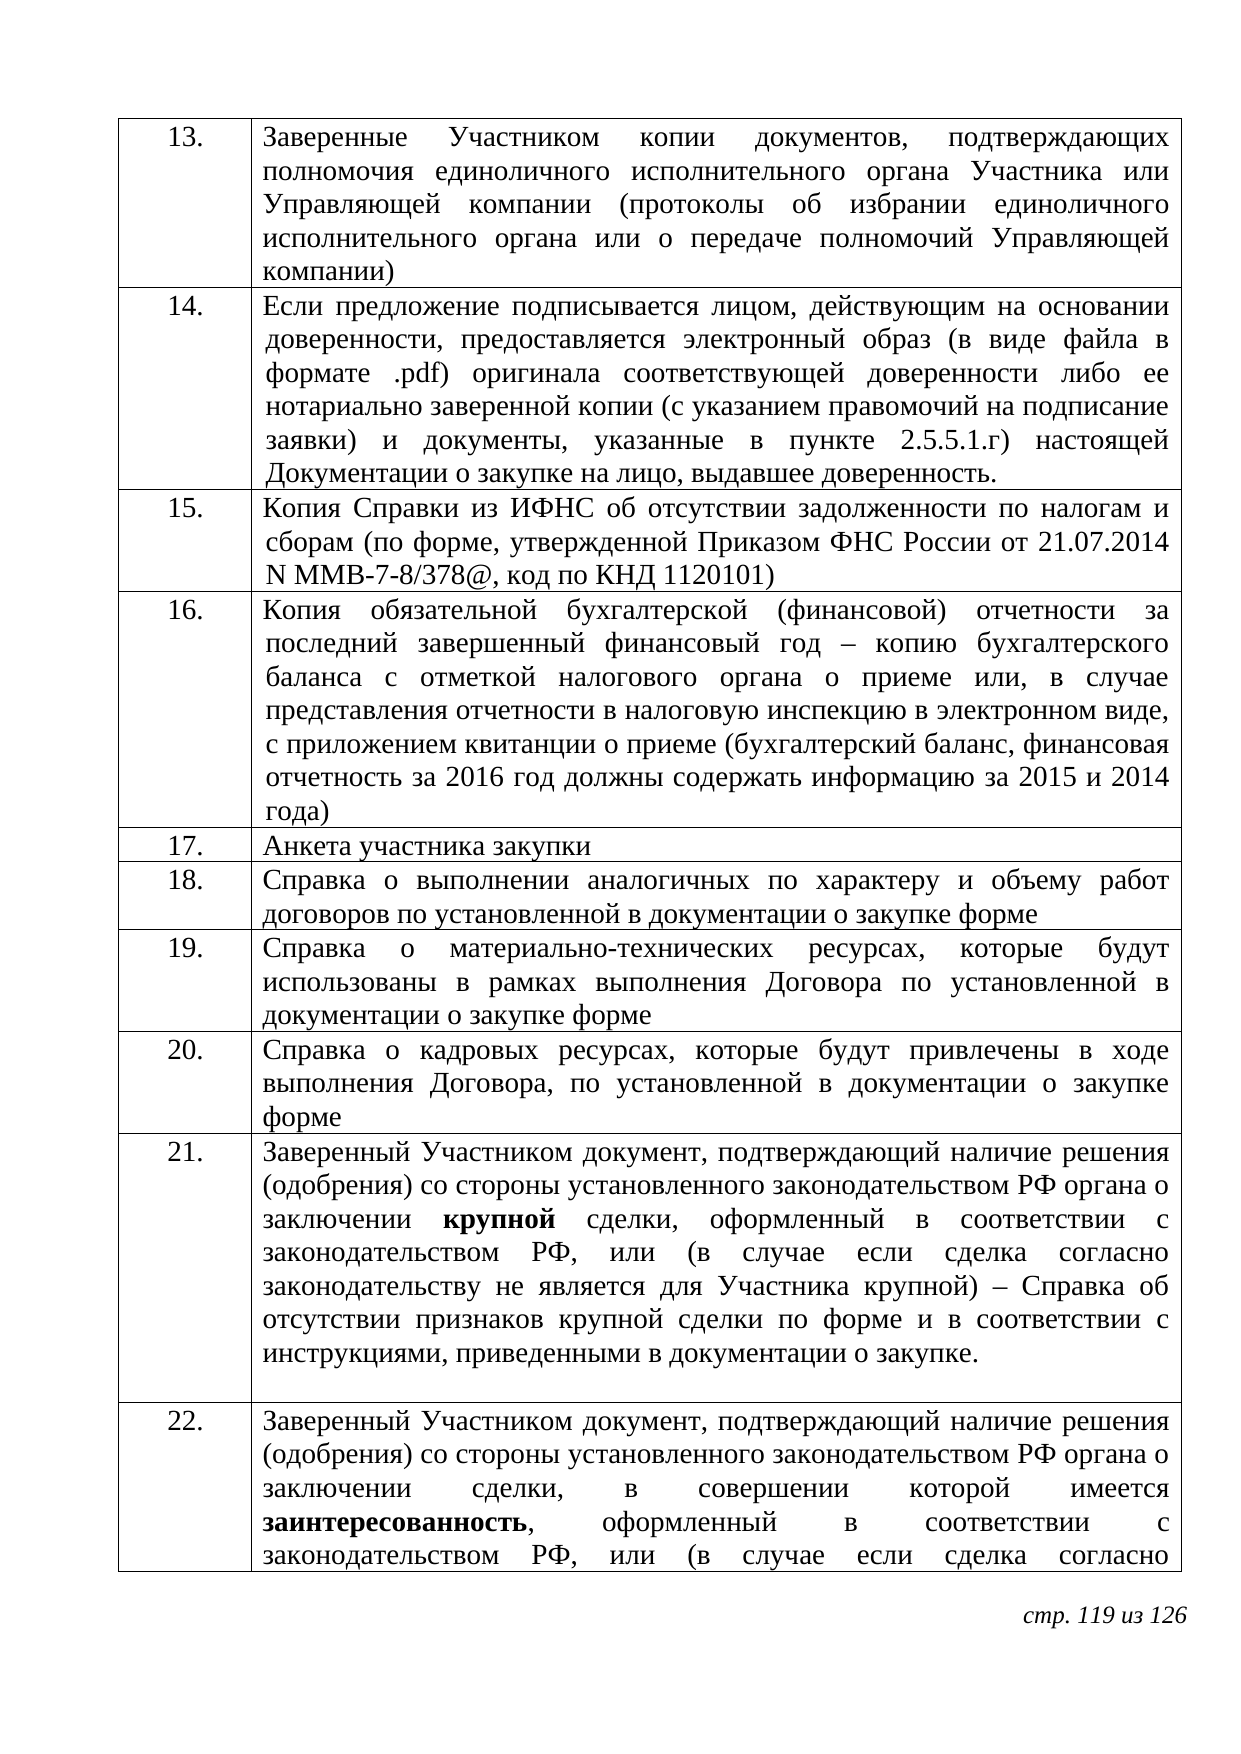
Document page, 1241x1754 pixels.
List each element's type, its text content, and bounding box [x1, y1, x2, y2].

table_cell Справка о материально-технических ресурсах, которые будут использованы в рамках выполнения Договора по установленной в документации о закупке форме [252, 930, 1181, 1031]
table_cell [119, 1032, 251, 1133]
table_cell [119, 828, 251, 861]
table_cell [119, 862, 251, 929]
table_cell [119, 930, 251, 1031]
table_cell Заверенные Участником копии документов, подтверждающих полномочия единоличного исполнительного органа Участника или Управляющей компании (протоколы об избрании единоличного исполнительного органа или о передаче полномочий Управляющей компании) [252, 119, 1181, 287]
table_cell [119, 119, 251, 287]
table_cell Справка о выполнении аналогичных по характеру и объему работ договоров по установленной в документации о закупке форме [252, 862, 1181, 929]
table_cell [119, 1403, 251, 1571]
table_cell Копия обязательной бухгалтерской (финансовой) отчетности за последний завершенный финансовый год – копию бухгалтерского баланса с отметкой налогового органа о приеме или, в случае представления отчетности в налоговую инспекцию в электронном виде, с приложением квитанции о приеме (бухгалтерский баланс, финансовая отчетность за 2016 год должны содержать информацию за 2015 и 2014 года) [252, 592, 1181, 827]
table_cell [119, 592, 251, 827]
table_cell Справка о кадровых ресурсах, которые будут привлечены в ходе выполнения Договора, по установленной в документации о закупке форме [252, 1032, 1181, 1133]
table_cell [119, 490, 251, 591]
table_cell [119, 288, 251, 489]
table_cell [119, 1134, 251, 1402]
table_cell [252, 1403, 1181, 1571]
table_cell Анкета участника закупки [252, 828, 1181, 861]
table_cell Если предложение подписывается лицом, действующим на основании доверенности, предоставляется электронный образ (в виде файла в формате .pdf) оригинала соответствующей доверенности либо ее нотариально заверенной копии (с указанием правомочий на подписание заявки) и документы, указанные в пункте 2.5.5.1.г) настоящей Документации о закупке на лицо, выдавшее доверенность. [252, 288, 1181, 489]
table_cell Заверенный Участником документ, подтверждающий наличие решения (одобрения) со стороны установленного законодательством РФ органа о заключении крупной сделки, оформленный в соответствии с законодательством РФ, или (в случае если сделка согласно законодательству не является для Участника крупной) – Справка об отсутствии признаков крупной сделки по форме и в соответствии с инструкциями, приведенными в документации о закупке. [252, 1134, 1181, 1402]
table_cell Копия Справки из ИФНС об отсутствии задолженности по налогам и сборам (по форме, утвержденной Приказом ФНС России от 21.07.2014 N ММВ-7-8/378@, код по КНД 1120101) [252, 490, 1181, 591]
